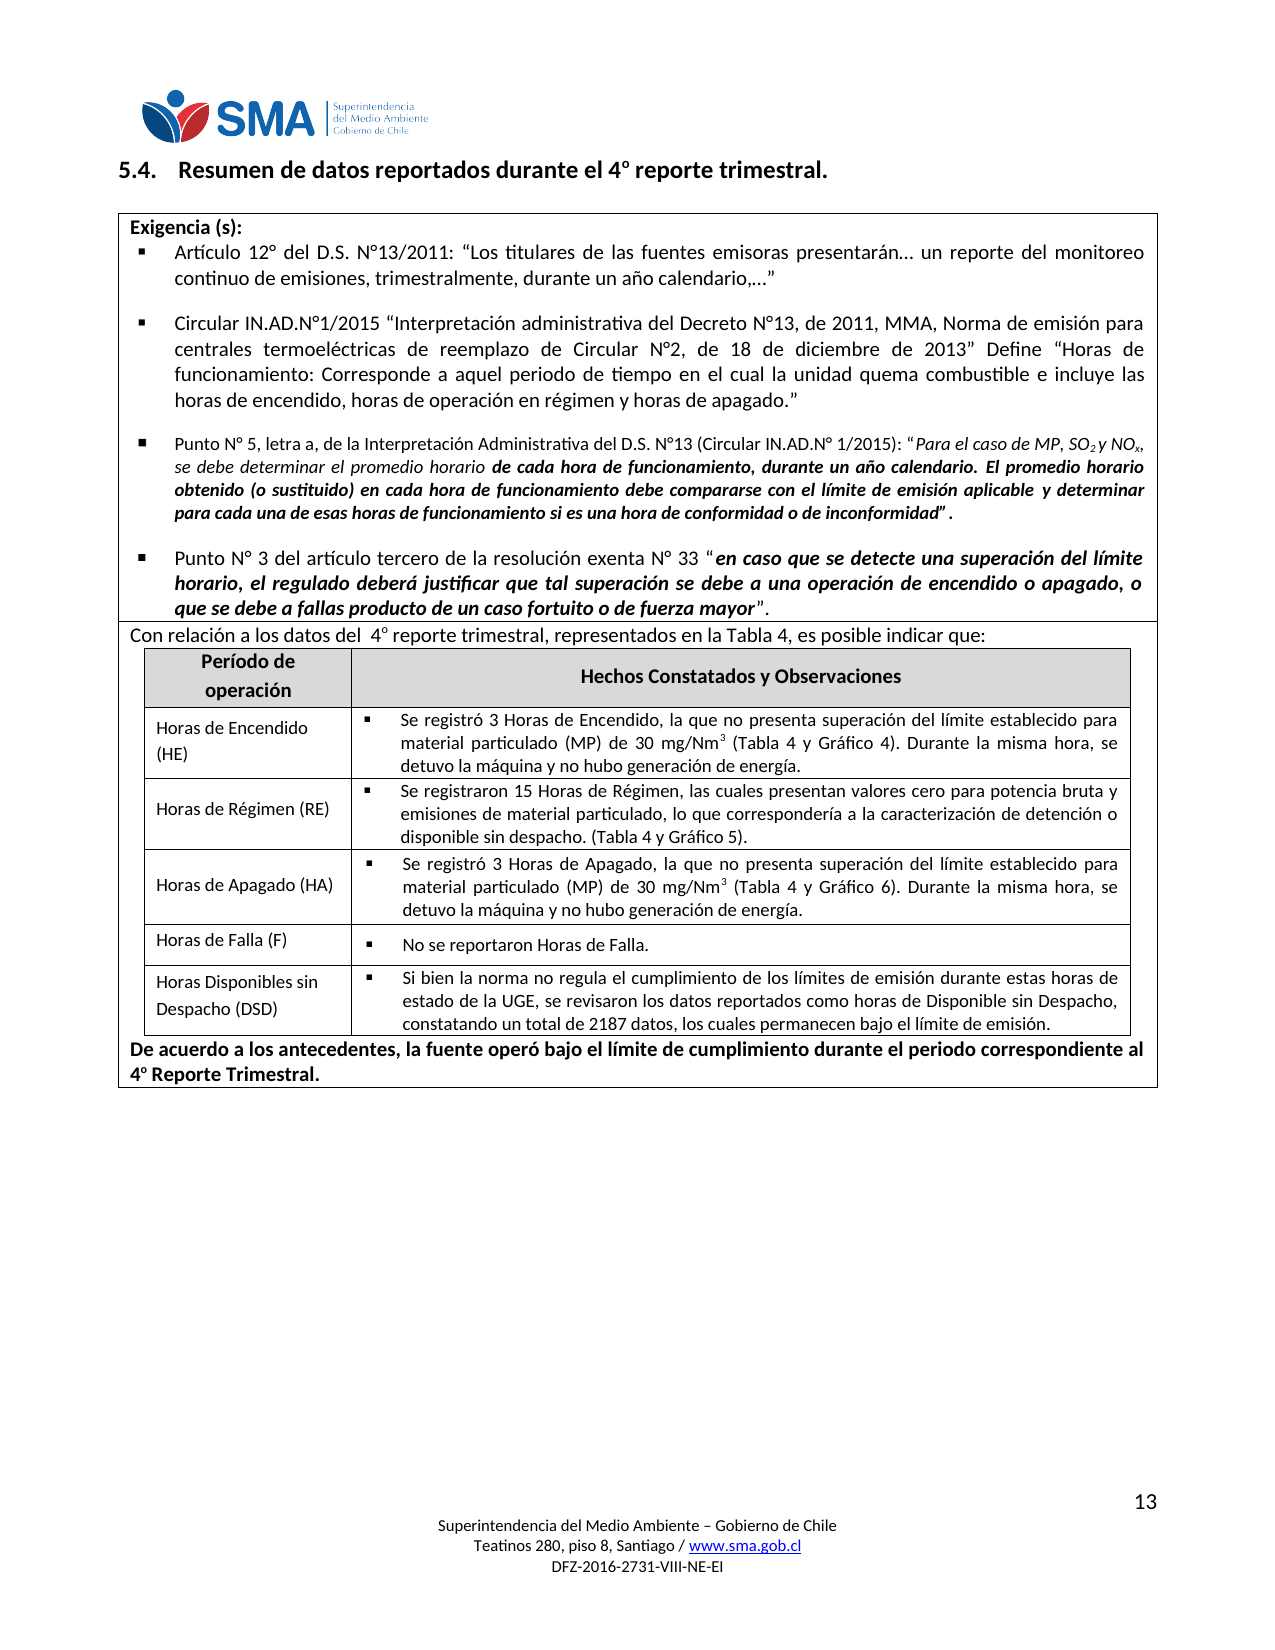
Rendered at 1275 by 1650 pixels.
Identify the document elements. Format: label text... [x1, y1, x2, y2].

subtitle Resumen de datos reportados durante el 4o reporte trimestral. [118, 154, 1157, 185]
table_cell Con relación a los datos del 4o reporte trimestral, representados en la Tabla 4, es posible indicar que: De acuerdo a los antecedentes, la fuente operó bajo el límite de cumplimiento durante el periodo correspondiente al 4o Reporte Trimestral. [119, 622, 1157, 1087]
picture [118, 73, 444, 155]
table_header Exigencia (s): Artículo 12° del D.S. N°13/2011: “Los titulares de las fuentes emisoras presentarán… un reporte del monitoreo continuo de emisiones, trimestralmente, durante un año calendario,…” Circular IN.AD.N°1/2015 “Interpretación administrativa del Decreto N°13, de 2011, MMA, Norma de emisión para centrales termoeléctricas de reemplazo de Circular N°2, de 18 de diciembre de 2013” Define “Horas de funcionamiento: Corresponde a aquel periodo de tiempo en el cual la unidad quema combustible e incluye las horas de encendido, horas de operación en régimen y horas de apagado.” Punto N° 5, letra a, de la Interpretación Administrativa del D.S. N°13 (Circular IN.AD.N° 1/2015): “Para el caso de MP, SO2 y NOx, se debe determinar el promedio horario de cada hora de funcionamiento, durante un año calendario. El promedio horario obtenido (o sustituido) en cada hora de funcionamiento debe compararse con el límite de emisión aplicable y determinar para cada una de esas horas de funcionamiento si es una hora de conformidad o de inconformidad”. Punto N° 3 del artículo tercero de la resolución exenta N° 33 “en caso que se detecte una superación del límite horario, el regulado deberá justificar que tal superación se debe a una operación de encendido o apagado, o que se debe a fallas producto de un caso fortuito o de fuerza mayor”. [119, 214, 1157, 621]
